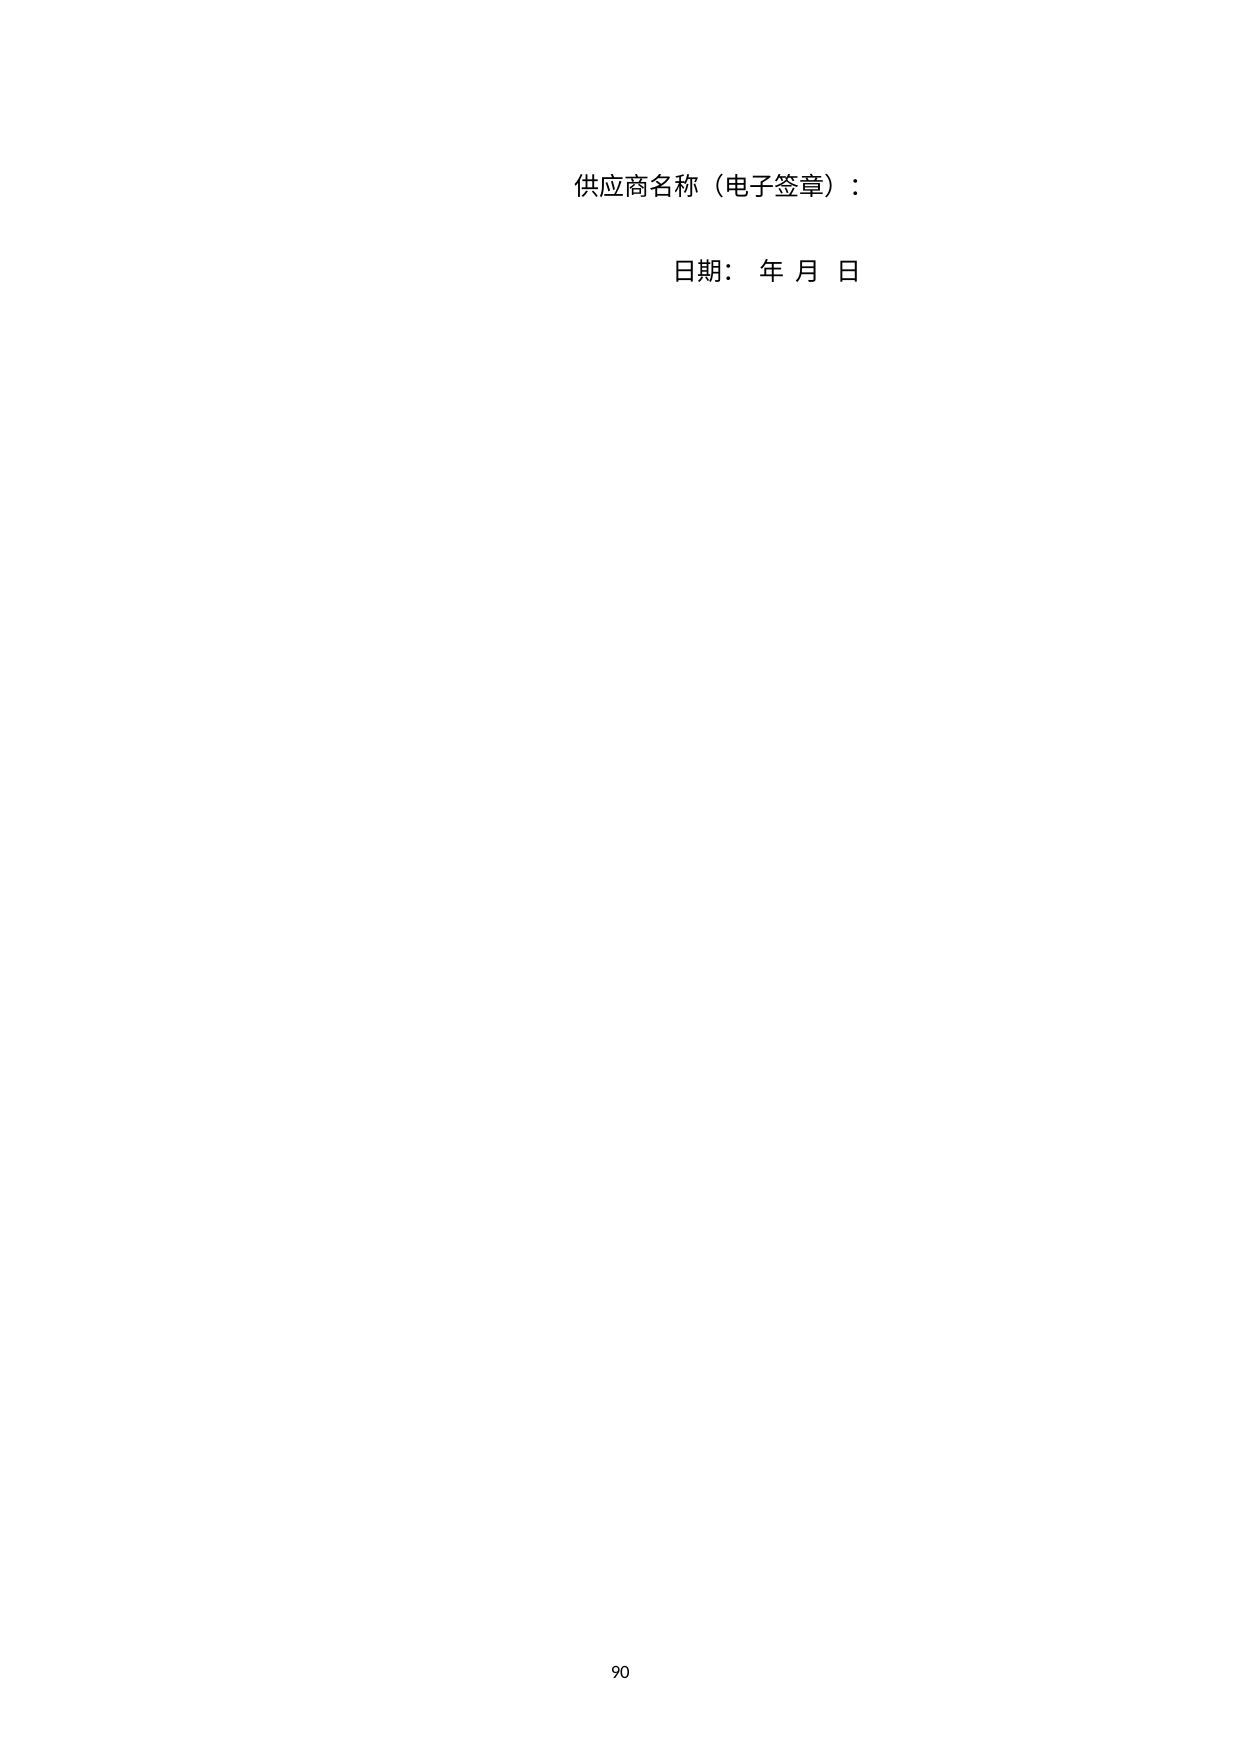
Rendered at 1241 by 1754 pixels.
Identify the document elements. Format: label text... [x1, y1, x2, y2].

text 日期： 年 月 日 [148, 251, 1042, 287]
text 供应商名称（电子签章）： [574, 152, 1092, 217]
